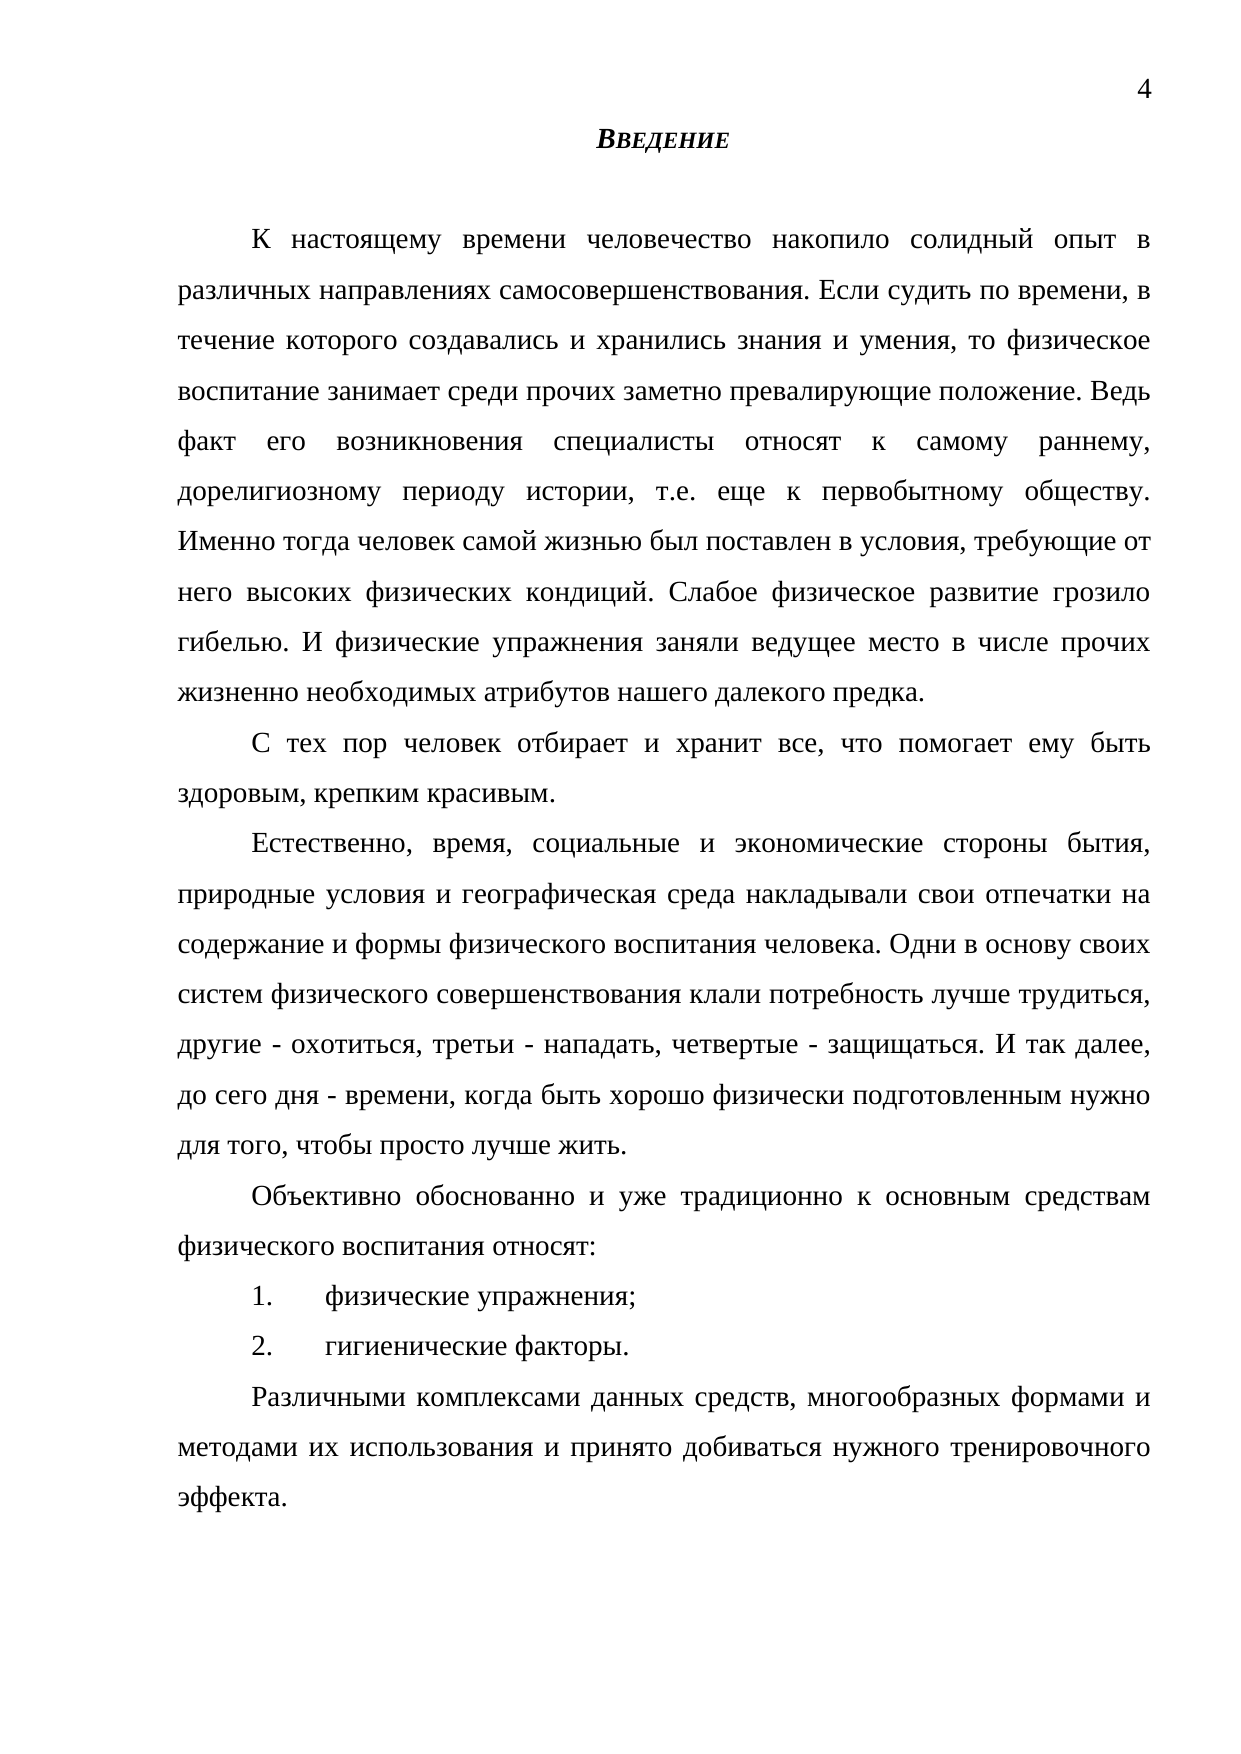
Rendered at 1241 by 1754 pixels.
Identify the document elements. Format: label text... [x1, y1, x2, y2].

text К настоящему времени человечество накопило солидный опыт в различных направлениях самосовершенствования. Если судить по времени, в течение которого создавались и хранились знания и умения, то физическое воспитание занимает среди прочих заметно превалирующие положение. Ведь факт его возникновения специалисты относят к самому раннему, дорелигиозному периоду истории, т.е. еще к первобытному обществу. Именно тогда человек самой жизнью был поставлен в условия, требующие от него высоких физических кондиций. Слабое физическое развитие грозило гибелью. И физические упражнения заняли ведущее место в числе прочих жизненно необходимых атрибутов нашего далекого предка. [177, 222, 1152, 708]
list физические упражнения; [177, 1278, 1152, 1312]
list гигиенические факторы. [177, 1328, 1152, 1362]
subtitle Введение [177, 121, 1152, 154]
text С тех пор человек отбирает и хранит все, что помогает ему быть здоровым, крепким красивым. [177, 725, 1152, 809]
text Различными комплексами данных средств, многообразных формами и методами их использования и принято добиваться нужного тренировочного эффекта. [177, 1379, 1152, 1513]
text Естественно, время, социальные и экономические стороны бытия, природные условия и географическая среда накладывали свои отпечатки на содержание и формы физического воспитания человека. Одни в основу своих систем физического совершенствования клали потребность лучше трудиться, другие - охотиться, третьи - нападать, четвертые - защищаться. И так далее, до сего дня - времени, когда быть хорошо физически подготовленным нужно для того, чтобы просто лучше жить. [177, 825, 1152, 1161]
text Объективно обоснованно и уже традиционно к основным средствам физического воспитания относят: [177, 1178, 1152, 1261]
